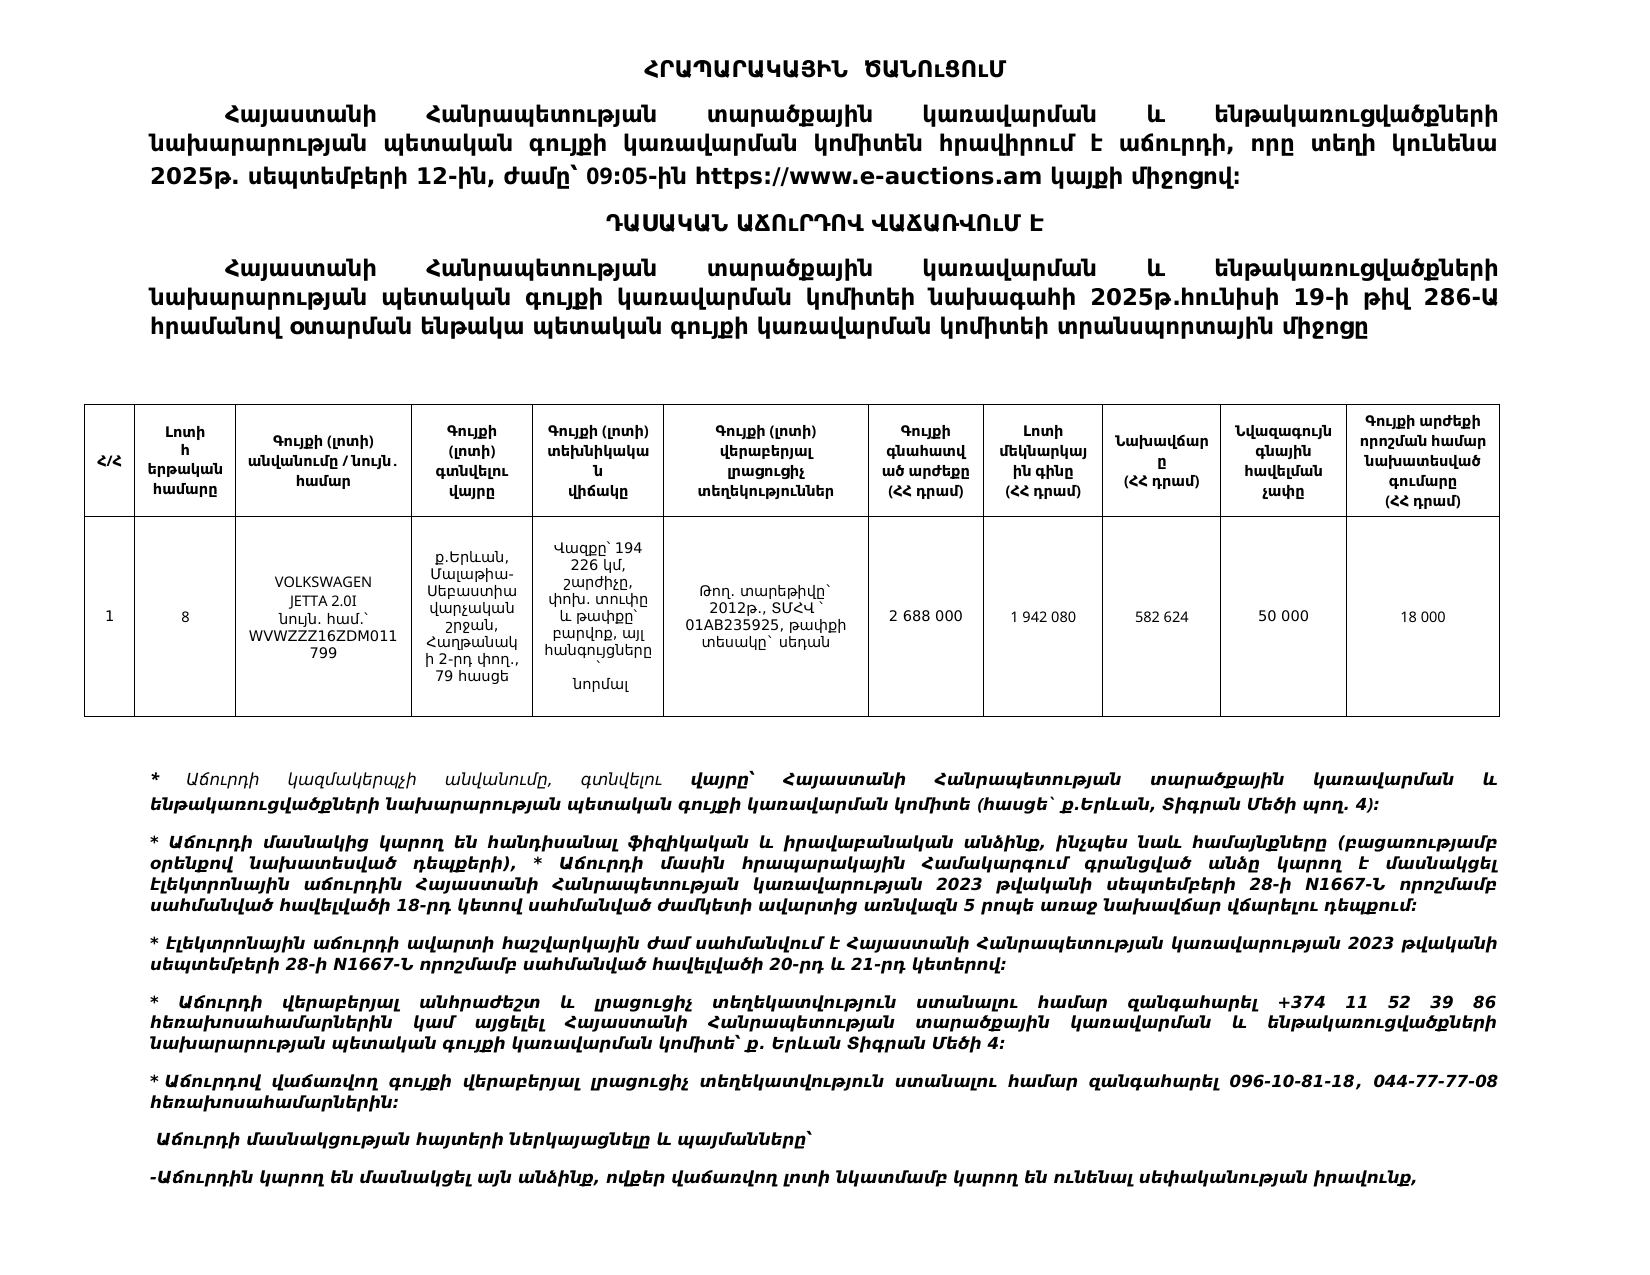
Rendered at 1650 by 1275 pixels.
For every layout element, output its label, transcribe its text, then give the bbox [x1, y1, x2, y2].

table_header Գույքի (լոտի) վերաբերյալ լրացուցիչ տեղեկություններ [664, 405, 868, 516]
table_cell 1 [85, 517, 134, 716]
text * Աճուրդի մասնակից կարող են հանդիսանալ ֆիզիկական և իրավաբանական անձինք, ինչպես նաև համայնքները (բացառությամբ օրենքով նախատեսված դեպքերի), * Աճուրդի մասին հրապարակային Համակարգում գրանցված անձը կարող է մասնակցել էլեկտրոնային աճուրդին Հայաստանի Հանրապետության կառավարության 2023 թվականի սեպտեմբերի 28-ի N1667-Ն որոշմամբ սահմանված հավելվածի 18-րդ կետով սահմանված ժամկետի ավարտից առնվազն 5 րոպե առաջ նախավճար վճարելու դեպքում: [150, 833, 1500, 915]
table_cell VOLKSWAGEN JETTA 2.0I նույն․ համ․՝ WVWZZZ16ZDM011799 [236, 517, 411, 716]
text Աճուրդի մասնակցության հայտերի ներկայացնելը և պայմանները՝ [150, 1130, 1500, 1149]
text ՀՐԱՊԱՐԱԿԱՅԻՆ ԾԱՆՈւՑՈւՄ [150, 56, 1500, 83]
text * Աճուրդով վաճառվող գույքի վերաբերյալ լրացուցիչ տեղեկատվություն ստանալու համար զանգահարել 096-10-81-18, 044-77-77-08 հեռախոսահամարներին։ [150, 1072, 1500, 1112]
table_header Գույքի արժեքի որոշման համար նախատեսված գումարը (ՀՀ դրամ) [1347, 405, 1499, 516]
table_header Գույքի (լոտի) տեխնիկական վիճակը [533, 405, 663, 516]
table_cell 582 624 [1103, 517, 1220, 716]
table_cell 50 000 [1221, 517, 1346, 716]
table_header Լոտի մեկնարկային գինը (ՀՀ դրամ) [984, 405, 1102, 516]
text * Աճուրդի վերաբերյալ անհրաժեշտ և լրացուցիչ տեղեկատվություն ստանալու համար զանգահարել +374 11 52 39 86 հեռախոսահամարներին կամ այցելել Հայաստանի Հանրապետության տարածքային կառավարման և ենթակառուցվածքների նախարարության պետական գույքի կառավարման կոմիտե՝ ք․ Երևան Տիգրան Մեծի 4։ [150, 993, 1500, 1054]
table_cell Թող․ տարեթիվը` 2012թ․, ՏՄՀՎ ՝ 01AB235925, թափքի տեսակը` սեդան [664, 517, 868, 716]
table_cell 2 688 000 [869, 517, 983, 716]
table_header Նվազագույն գնային հավելման չափը [1221, 405, 1346, 516]
table_cell 18 000 [1347, 517, 1499, 716]
table_header Հ/Հ [85, 405, 134, 516]
table_header Լոտի հերթական համարը [135, 405, 235, 516]
table_cell Վազքը՝ 194 226 կմ, շարժիչը, փոխ. տուփը և թափքը՝ բարվոք, այլ հանգույցները՝ նորմալ [533, 517, 663, 716]
text ԴԱՍԱԿԱՆ ԱՃՈւՐԴՈՎ ՎԱՃԱՌՎՈւՄ Է [150, 210, 1500, 237]
text Հայաստանի Հանրապետության տարածքային կառավարման և ենթակառուցվածքների նախարարության պետական գույքի կառավարման կոմիտեն հրավիրում է աճուրդի, որը տեղի կունենա 2025թ. սեպտեմբերի 12-ին, ժամը՝ 09:05-ին https://www.e-auctions.am կայքի միջոցով։ [150, 102, 1500, 191]
table_header Գույքի գնահատված արժեքը (ՀՀ դրամ) [869, 405, 983, 516]
table_cell ք․Երևան, Մալաթիա- Սեբաստիա վարչական շրջան, Հաղթանակի 2-րդ փող․, 79 հասցե [412, 517, 532, 716]
text -Աճուրդին կարող են մասնակցել այն անձինք, ովքեր վաճառվող լոտի նկատմամբ կարող են ունենալ սեփականության իրավունք, [150, 1168, 1500, 1187]
text * Աճուրդի կազմակերպչի անվանումը, գտնվելու վայրը՝ Հայաստանի Հանրապետության տարածքային կառավարման և ենթակառուցվածքների նախարարության պետական գույքի կառավարման կոմիտե (հասցե` ք.Երևան, Տիգրան Մեծի պող. 4)։ [150, 768, 1500, 815]
text Հայաստանի Հանրապետության տարածքային կառավարման և ենթակառուցվածքների նախարարության պետական գույքի կառավարման կոմիտեի նախագահի 2025թ․հունիսի 19-ի թիվ 286-Ա հրամանով օտարման ենթակա պետական գույքի կառավարման կոմիտեի տրանսպորտային միջոցը [150, 255, 1500, 339]
table_header Գույքի (լոտի) անվանումը / նույն․ համար [236, 405, 411, 516]
table_cell 1 942 080 [984, 517, 1102, 716]
table_header Գույքի (լոտի) գտնվելու վայրը [412, 405, 532, 516]
table_cell 8 [135, 517, 235, 716]
text * էլեկտրոնային աճուրդի ավարտի հաշվարկային ժամ սահմանվում է Հայաստանի Հանրապետության կառավարության 2023 թվականի սեպտեմբերի 28-ի N1667-Ն որոշմամբ սահմանված հավելվածի 20-րդ և 21-րդ կետերով: [150, 933, 1500, 974]
table_header Նախավճարը (ՀՀ դրամ) [1103, 405, 1220, 516]
